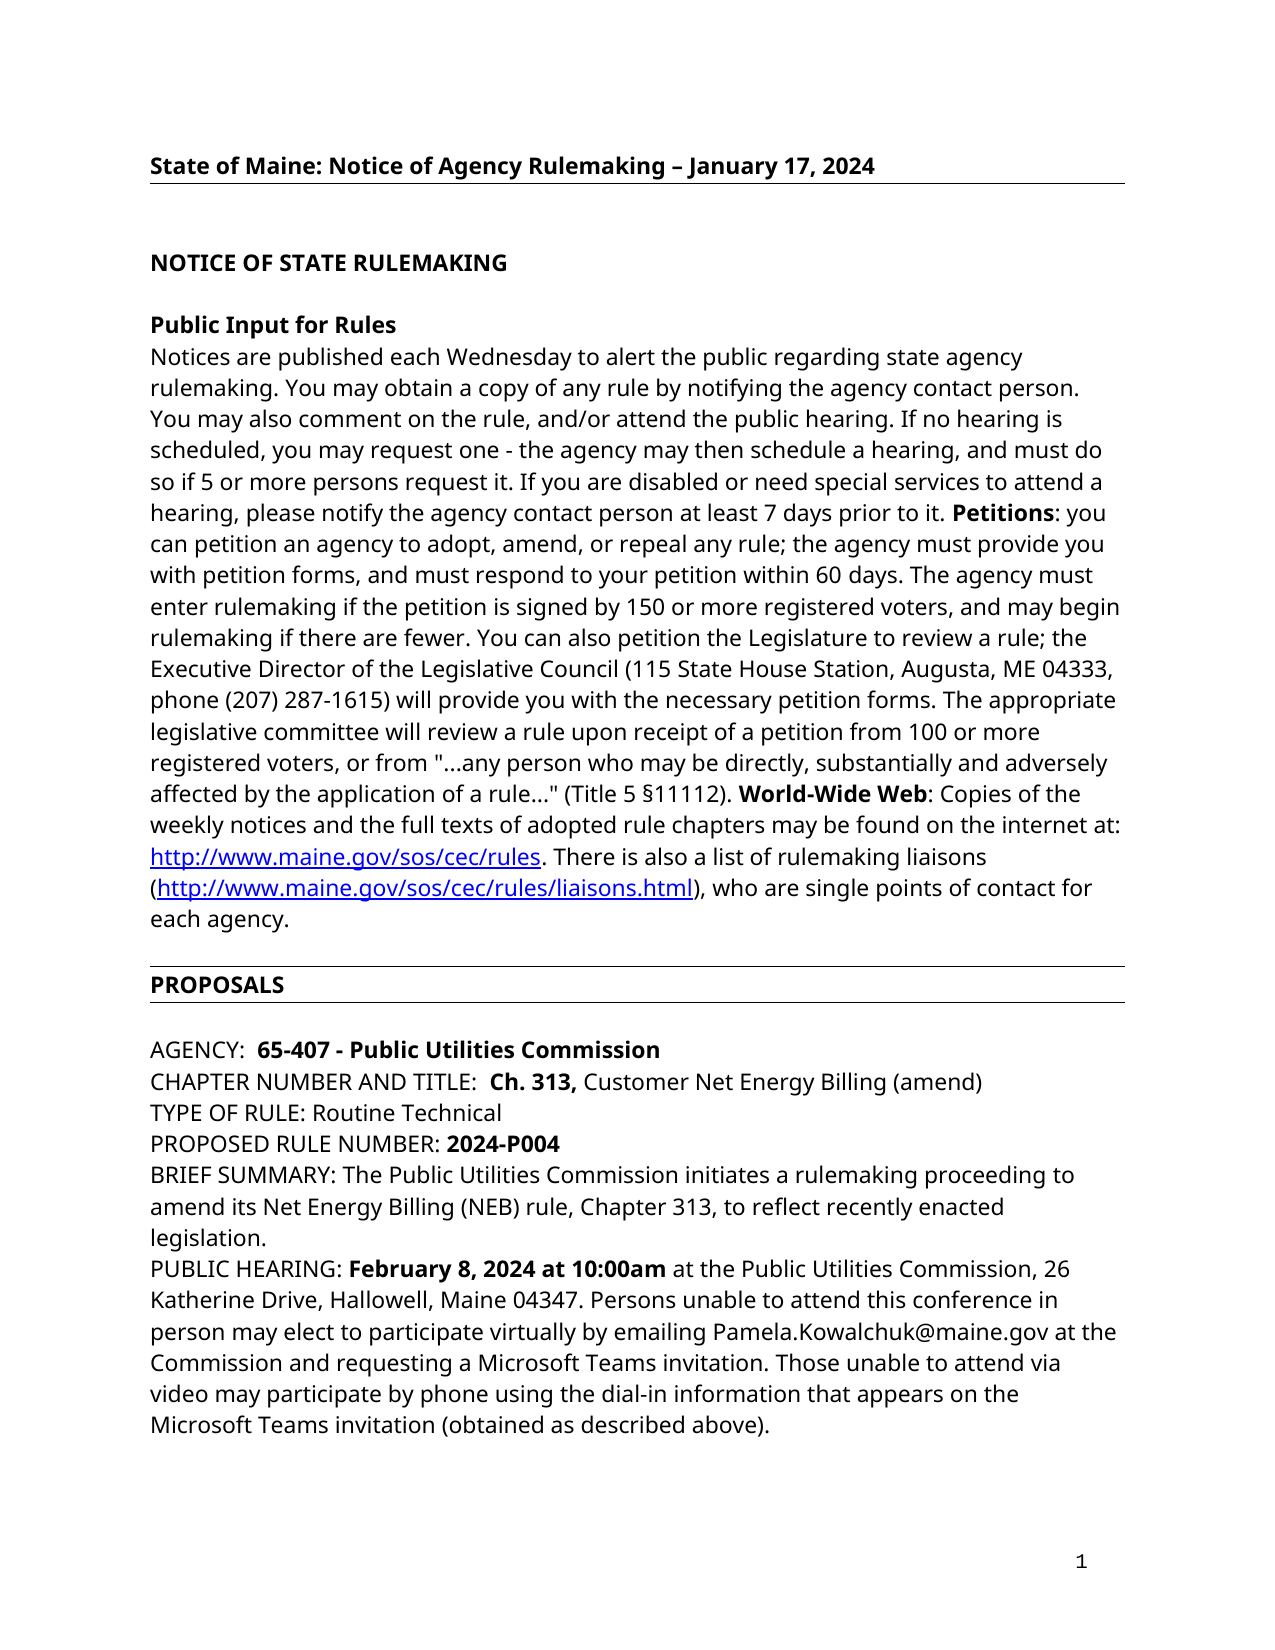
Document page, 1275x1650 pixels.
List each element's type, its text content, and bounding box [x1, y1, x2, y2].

text AGENCY: 65-407 - Public Utilities Commission [150, 1034, 1125, 1066]
text Notices are published each Wednesday to alert the public regarding state agency rulemaking. You may obtain a copy of any rule by notifying the agency contact person. You may also comment on the rule, and/or attend the public hearing. If no hearing is scheduled, you may request one - the agency may then schedule a hearing, and must do so if 5 or more persons request it. If you are disabled or need special services to attend a hearing, please notify the agency contact person at least 7 days prior to it. Petitions: you can petition an agency to adopt, amend, or repeal any rule; the agency must provide you with petition forms, and must respond to your petition within 60 days. The agency must enter rulemaking if the petition is signed by 150 or more registered voters, and may begin rulemaking if there are fewer. You can also petition the Legislature to review a rule; the Executive Director of the Legislative Council (115 State House Station, Augusta, ME 04333, phone (207) 287-1615) will provide you with the necessary petition forms. The appropriate legislative committee will review a rule upon receipt of a petition from 100 or more registered voters, or from "...any person who may be directly, substantially and adversely affected by the application of a rule..." (Title 5 §11112). World-Wide Web: Copies of the weekly notices and the full texts of adopted rule chapters may be found on the internet at: http://www.maine.gov/sos/cec/rules. There is also a list of rulemaking liaisons (http://www.maine.gov/sos/cec/rules/liaisons.html), who are single points of contact for each agency. [150, 341, 1125, 934]
text Public Input for Rules [150, 309, 1125, 341]
text PROPOSED RULE NUMBER: 2024-P004 [150, 1128, 1125, 1159]
text PUBLIC HEARING: February 8, 2024 at 10:00am at the Public Utilities Commission, 26 Katherine Drive, Hallowell, Maine 04347. Persons unable to attend this conference in person may elect to participate virtually by emailing Pamela.Kowalchuk@maine.gov at the Commission and requesting a Microsoft Teams invitation. Those unable to attend via video may participate by phone using the dial-in information that appears on the Microsoft Teams invitation (obtained as described above). [150, 1253, 1125, 1441]
text TYPE OF RULE: Routine Technical [150, 1097, 1125, 1128]
text NOTICE OF STATE RULEMAKING [150, 247, 1125, 278]
text State of Maine: Notice of Agency Rulemaking – January 17, 2024 [150, 150, 1125, 183]
text PROPOSALS [150, 967, 1125, 1002]
text BRIEF SUMMARY: The Public Utilities Commission initiates a rulemaking proceeding to amend its Net Energy Billing (NEB) rule, Chapter 313, to reflect recently enacted legislation. [150, 1159, 1125, 1253]
text CHAPTER NUMBER AND TITLE: Ch. 313, Customer Net Energy Billing (amend) [150, 1066, 1125, 1097]
